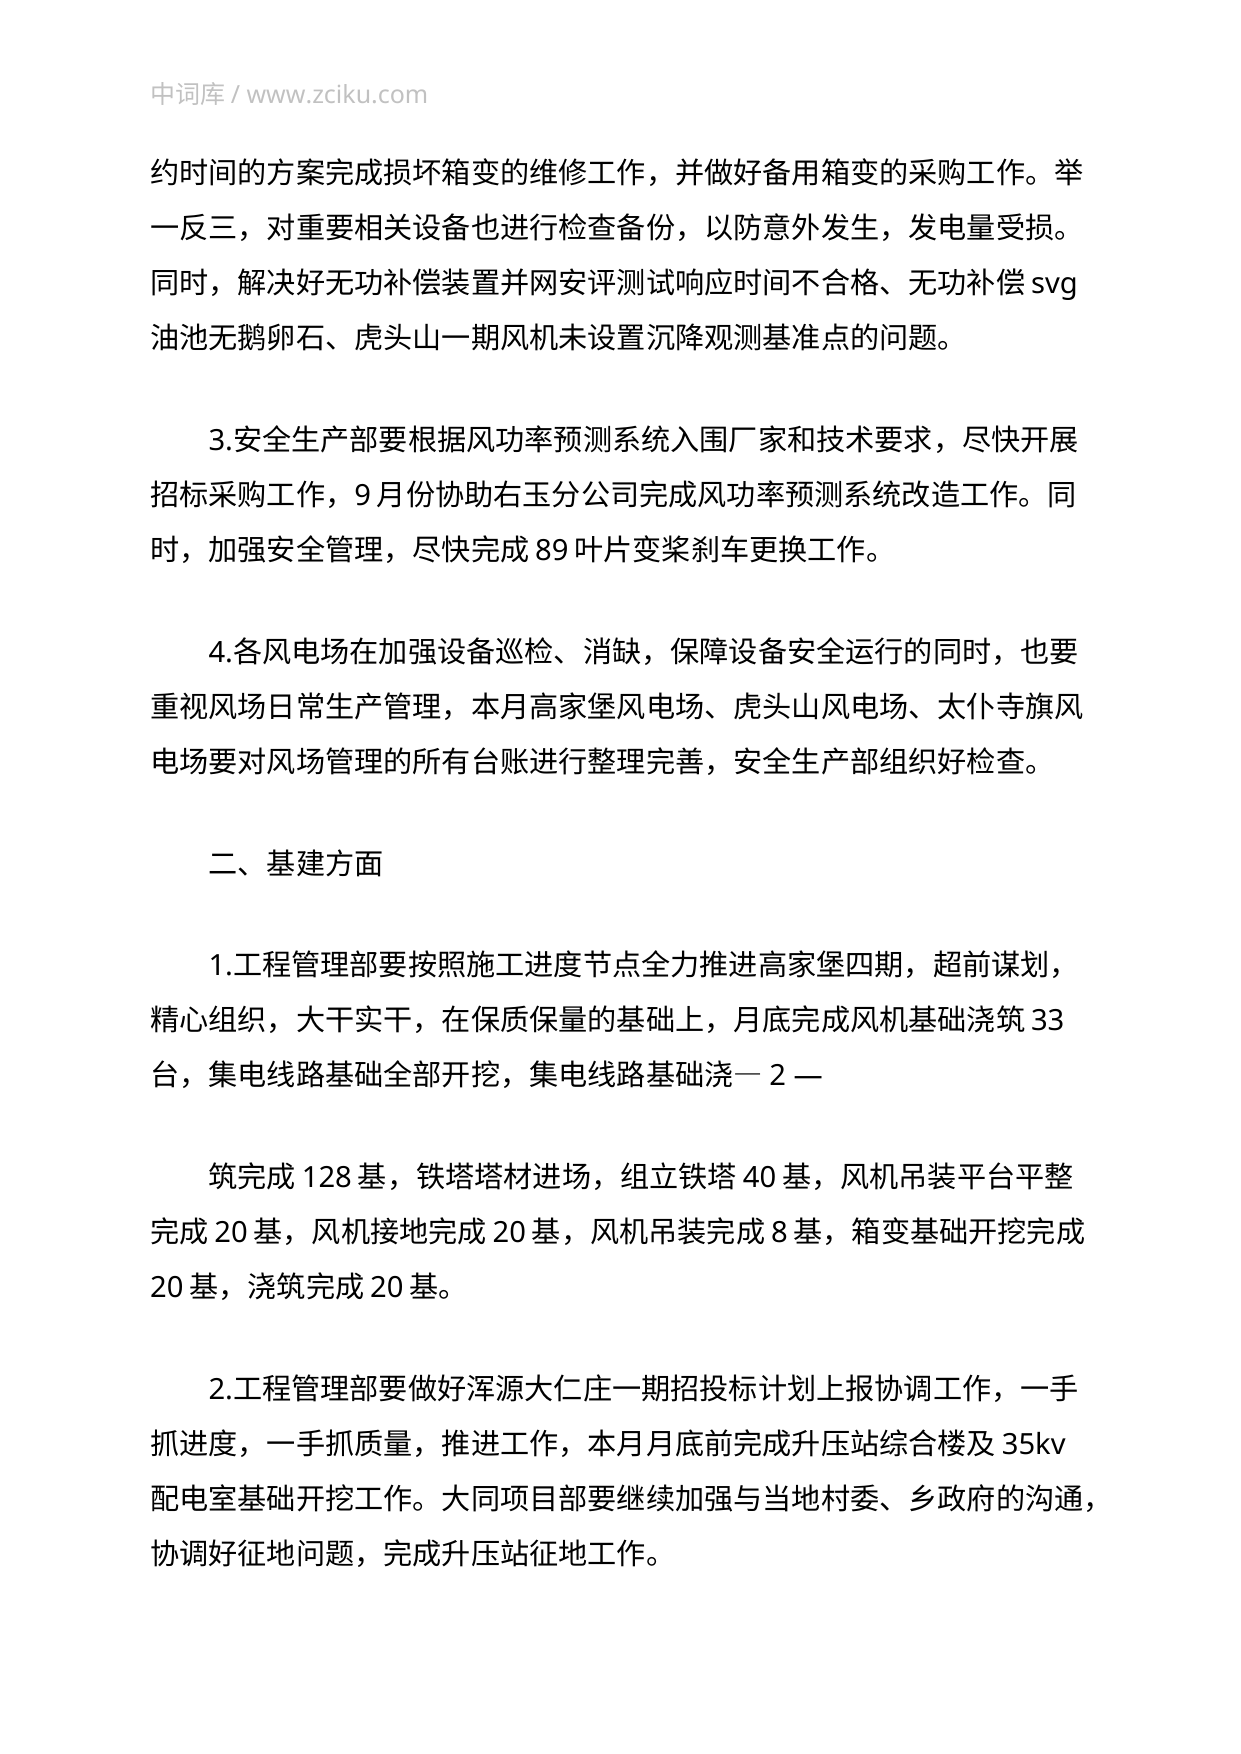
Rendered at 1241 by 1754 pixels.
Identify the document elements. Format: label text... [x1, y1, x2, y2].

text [150, 150, 1090, 357]
text 3.安全生产部要根据风功率预测系统入围厂家和技术要求，尽快开展招标采购工作，9月份协助右玉分公司完成风功率预测系统改造工作。同时，加强安全管理，尽快完成89叶片变桨刹车更换工作。 [150, 417, 1090, 569]
text 二、基建方面 [150, 840, 1090, 882]
text 1.工程管理部要按照施工进度节点全力推进高家堡四期，超前谋划，精心组织，大干实干，在保质保量的基础上，月底完成风机基础浇筑33台，集电线路基础全部开挖，集电线路基础浇— 2 — [150, 942, 1090, 1094]
text 2.工程管理部要做好浑源大仁庄一期招投标计划上报协调工作，一手抓进度，一手抓质量，推进工作，本月月底前完成升压站综合楼及35kv配电室基础开挖工作。大同项目部要继续加强与当地村委、乡政府的沟通，协调好征地问题，完成升压站征地工作。 [150, 1366, 1090, 1573]
text 筑完成128基，铁塔塔材进场，组立铁塔40基，风机吊装平台平整完成20基，风机接地完成20基，风机吊装完成8基，箱变基础开挖完成20基，浇筑完成20基。 [150, 1154, 1090, 1306]
text 4.各风电场在加强设备巡检、消缺，保障设备安全运行的同时，也要重视风场日常生产管理，本月高家堡风电场、虎头山风电场、太仆寺旗风电场要对风场管理的所有台账进行整理完善，安全生产部组织好检查。 [150, 628, 1090, 781]
